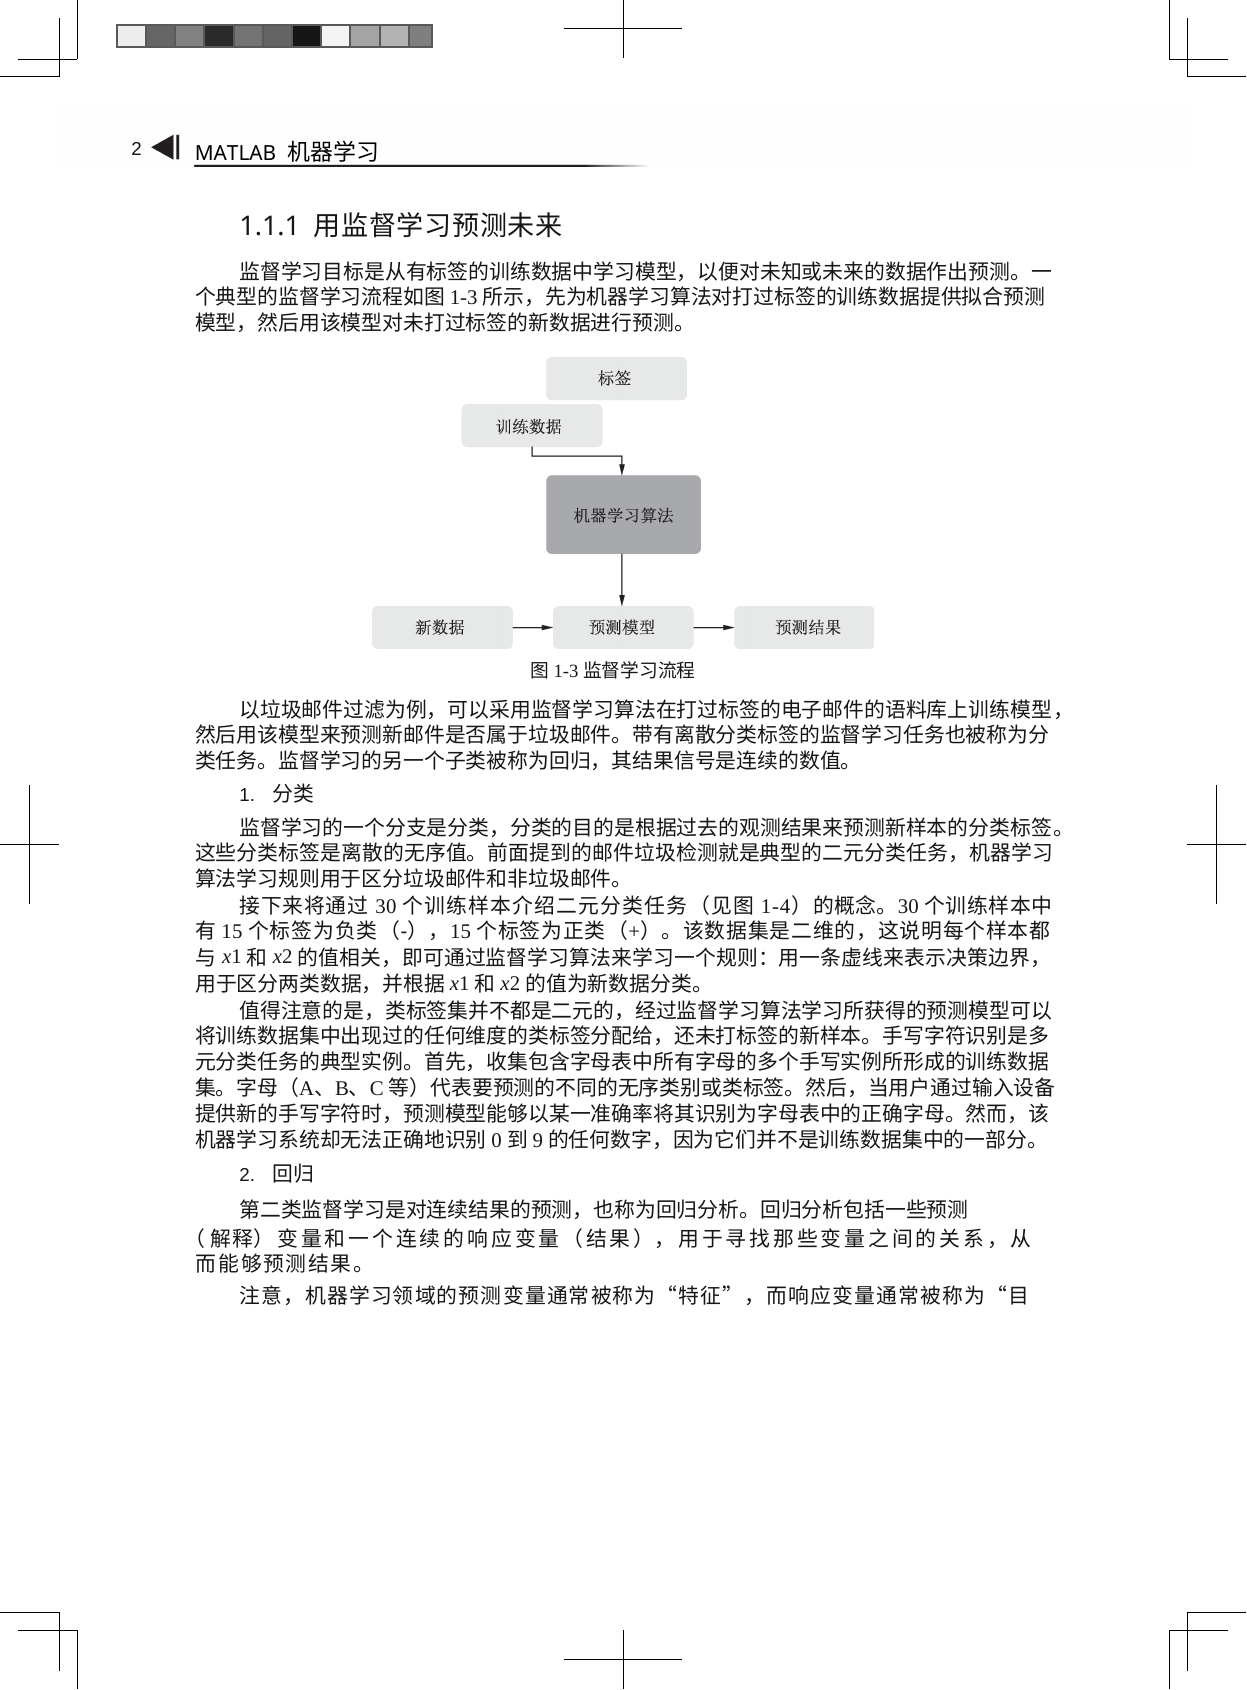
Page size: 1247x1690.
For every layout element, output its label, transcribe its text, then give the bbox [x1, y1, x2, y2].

text 监督学习目标是从有标签的训练数据中学习模型，以便对未知或未来的数据作出预测。一个典型的监督学习流程如图 1-3 所示，先为机器学习算法对打过标签的训练数据提供拟合预测模型，然后用该模型对未打过标签的新数据进行预测。 [195, 259, 1063, 337]
list 分类 [239, 778, 1170, 808]
picture [372, 357, 874, 649]
text 注意，机器学习领域的预测变量通常被称为“特征”，而响应变量通常被称为“目 [239, 1277, 1170, 1310]
picture [58, 106, 1188, 167]
text 以垃圾邮件过滤为例，可以采用监督学习算法在打过标签的电子邮件的语料库上训练模型，然后用该模型来预测新邮件是否属于垃圾邮件。带有离散分类标签的监督学习任务也被称为分类任务。监督学习的另一个子类被称为回归，其结果信号是连续的数值。 [195, 696, 1053, 774]
text 监督学习的一个分支是分类，分类的目的是根据过去的观测结果来预测新样本的分类标签。这些分类标签是离散的无序值。前面提到的邮件垃圾检测就是典型的二元分类任务，机器学习算法学习规则用于区分垃圾邮件和非垃圾邮件。 [195, 815, 1053, 893]
subtitle 用监督学习预测未来 [239, 204, 1170, 243]
list 回归 [239, 1157, 1170, 1187]
text 接下来将通过 30 个训练样本介绍二元分类任务（见图 1-4）的概念。30 个训练样本中有 15 个标签为负类（-），15 个标签为正类（+）。该数据集是二维的，这说明每个样本都与 x1 和 x2 的值相关，即可通过监督学习算法来学习一个规则：用一条虚线来表示决策边界，用于区分两类数据，并根据 x1 和 x2 的值为新数据分类。 [195, 893, 1053, 997]
text 第二类监督学习是对连续结果的预测，也称为回归分析。回归分析包括一些预测 [239, 1191, 1170, 1225]
text 值得注意的是，类标签集并不都是二元的，经过监督学习算法学习所获得的预测模型可以将训练数据集中出现过的任何维度的类标签分配给，还未打标签的新样本。手写字符识别是多元分类任务的典型实例。首先，收集包含字母表中所有字母的多个手写实例所形成的训练数据集。字母（A、B、C 等）代表要预测的不同的无序类别或类标签。然后，当用户通过输入设备提供新的手写字符时，预测模型能够以某一准确率将其识别为字母表中的正确字母。然而，该机器学习系统却无法正确地识别 0 到 9 的任何数字，因为它们并不是训练数据集中的一部分。 [195, 997, 1062, 1153]
text 图 1-3 监督学习流程 [530, 357, 1170, 683]
text （ 解释）变量和一个连续的响应变量（结果），用于寻找那些变量之间的关系，从而能够预测结果。 [184, 1225, 1055, 1277]
